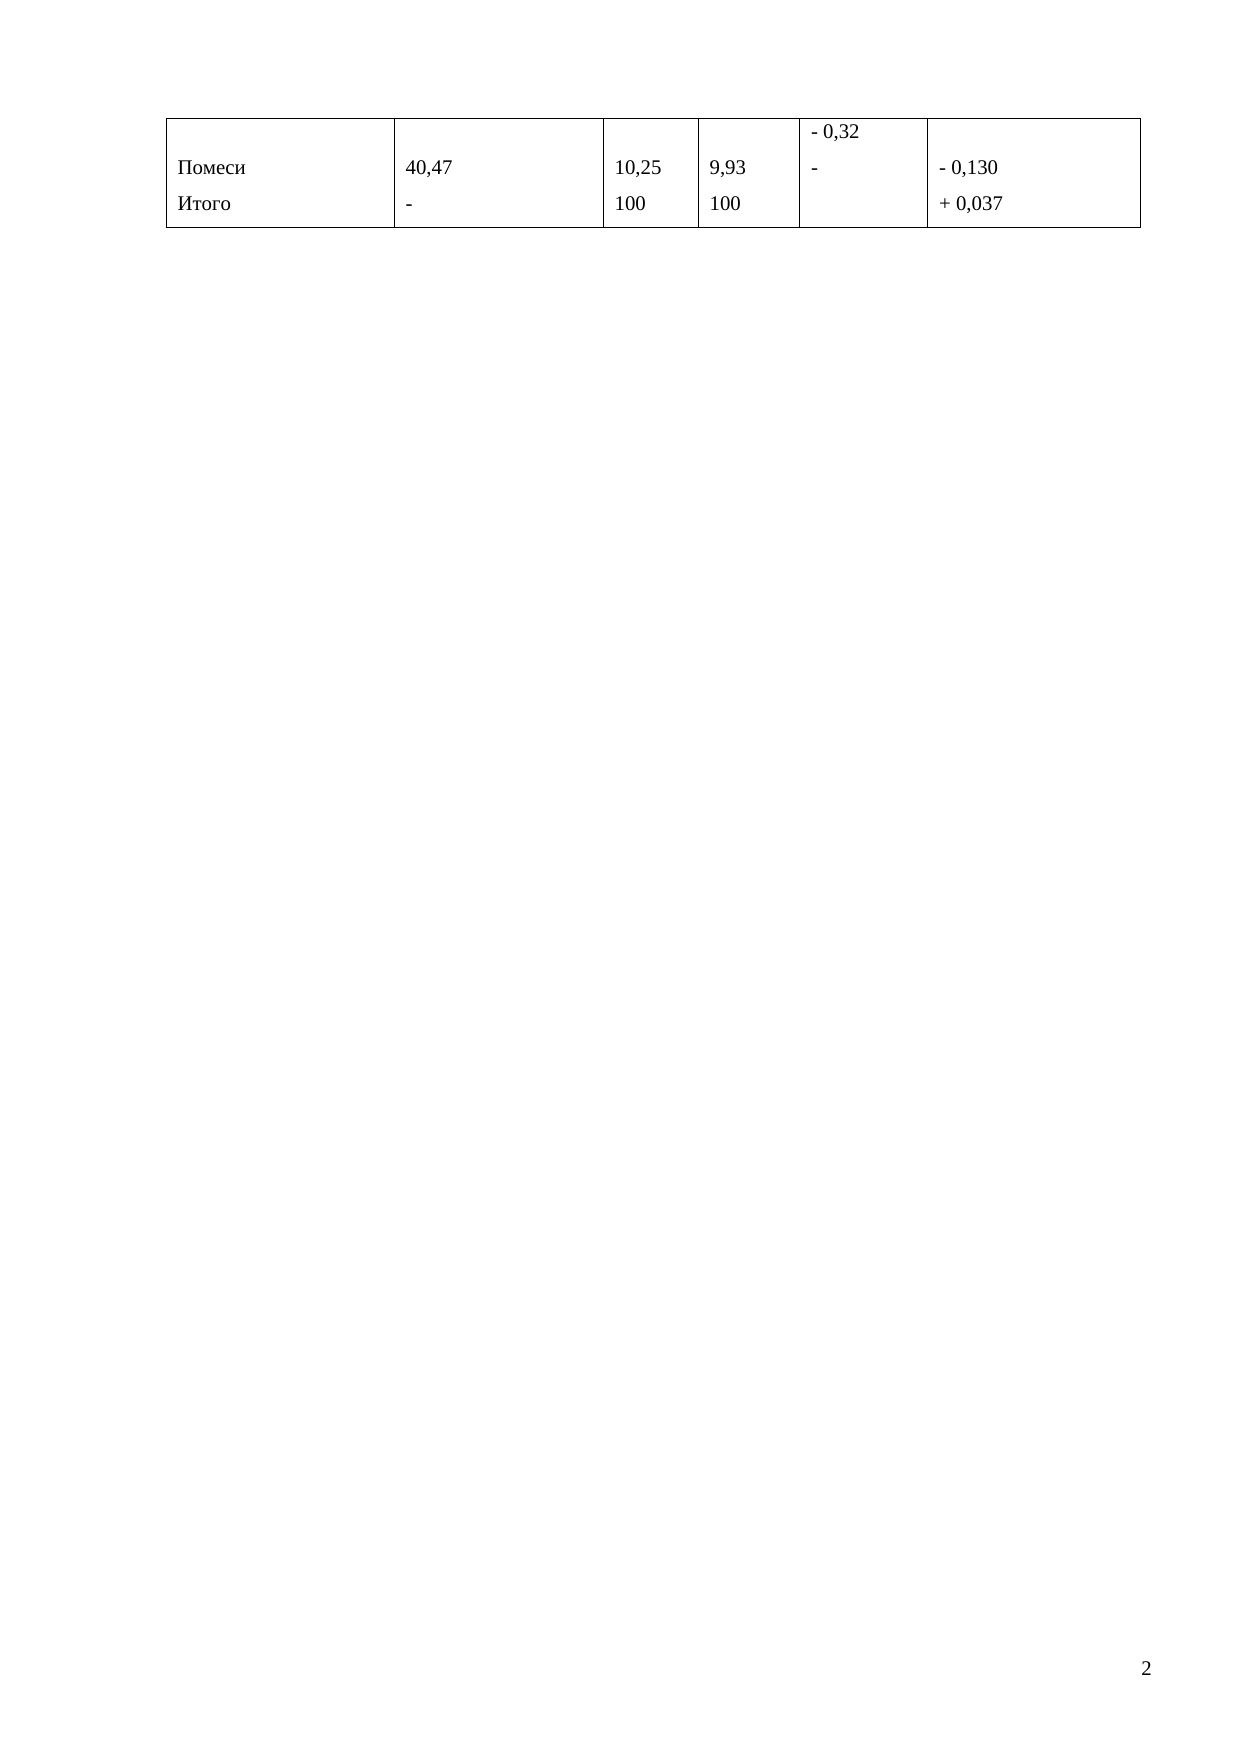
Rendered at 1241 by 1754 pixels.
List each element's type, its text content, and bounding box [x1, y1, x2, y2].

table_cell +0,32 - 0,32 - [800, 119, 927, 227]
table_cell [167, 119, 394, 227]
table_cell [928, 119, 1140, 227]
table_cell 90,07 9,93 100 [699, 119, 799, 227]
table_cell 89,75 10,25 100 [604, 119, 698, 227]
table_cell 52,26 40,47 - [395, 119, 603, 227]
